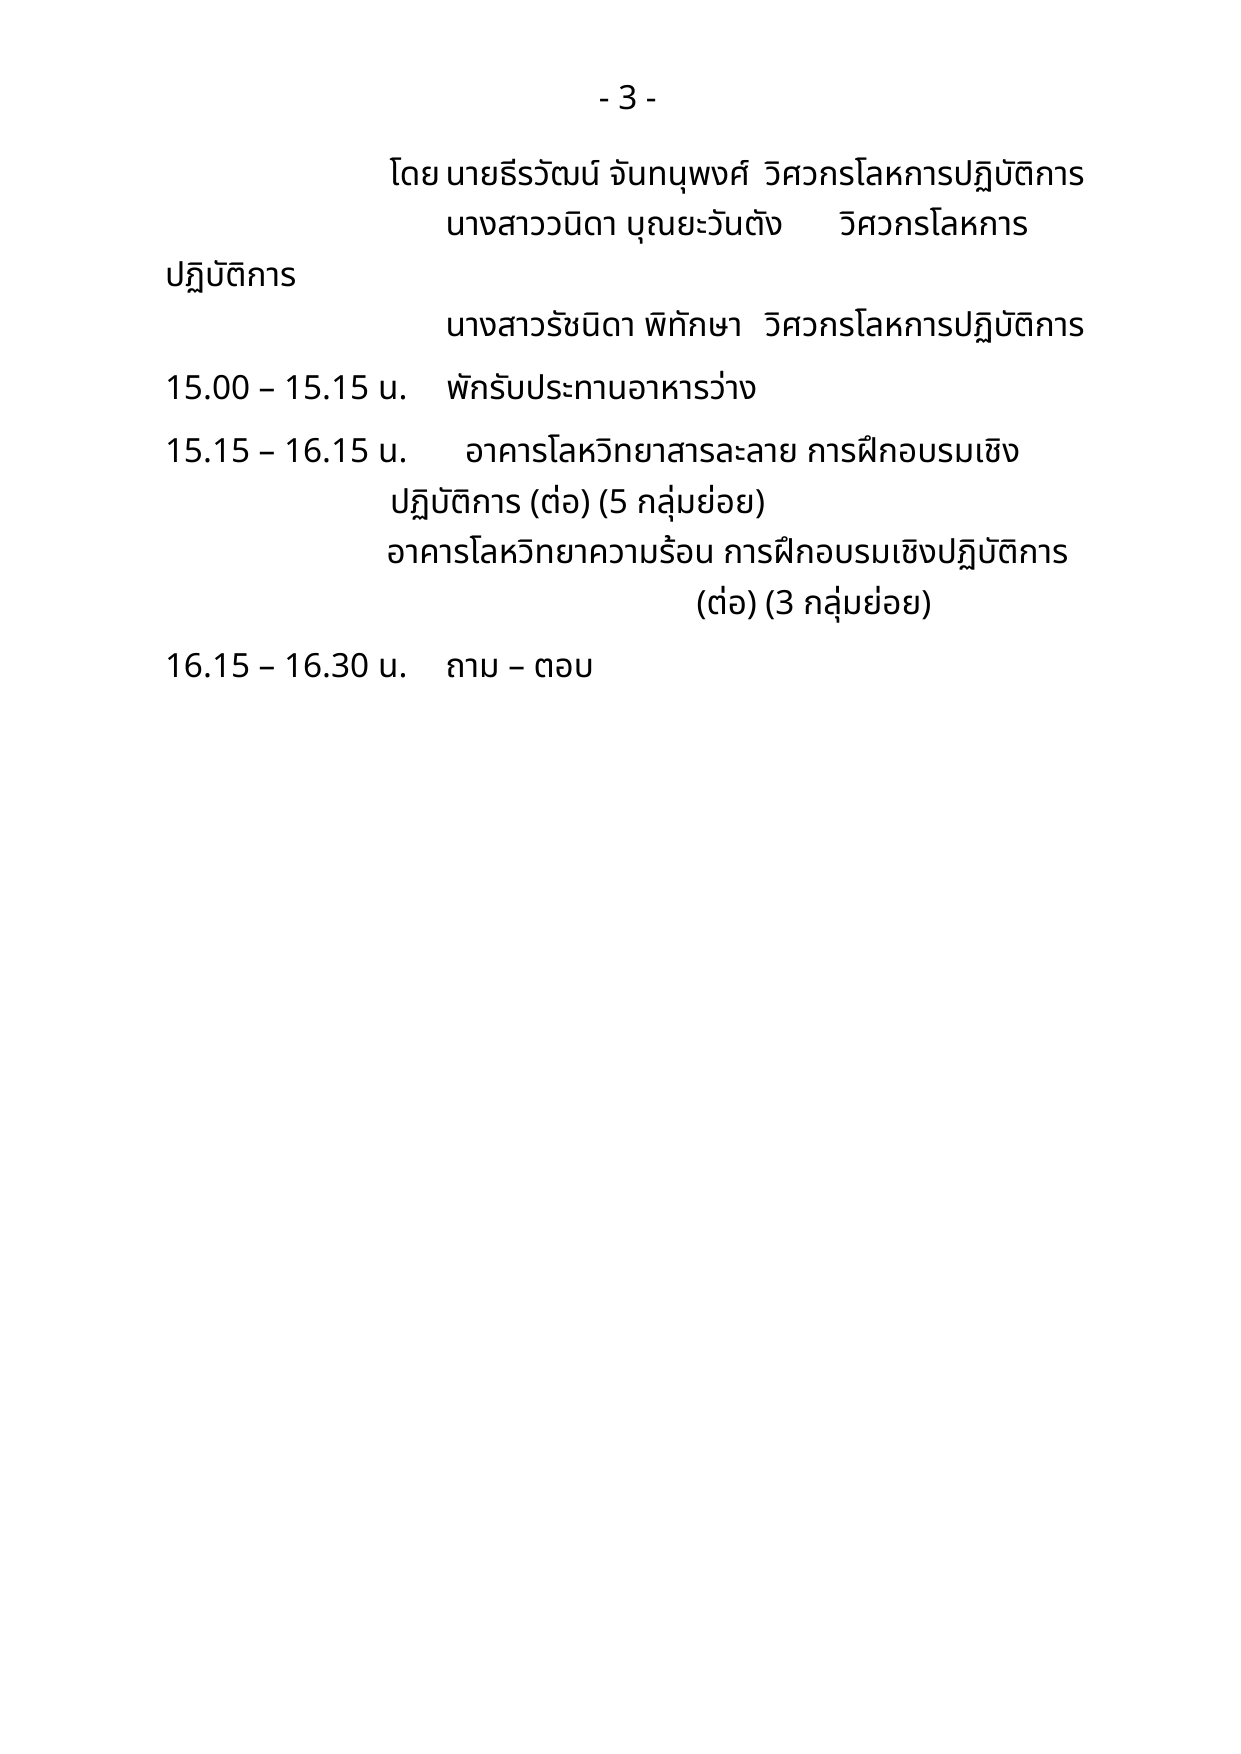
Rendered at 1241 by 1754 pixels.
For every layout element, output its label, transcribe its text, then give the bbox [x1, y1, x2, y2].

text 16.15 – 16.30 น. ถาม – ตอบ [165, 642, 1090, 693]
text นางสาววนิดา บุณยะวันตัง วิศวกรโลหการปฏิบัติการ [165, 200, 1090, 301]
text 15.15 – 16.15 น. อาคารโลหวิทยาสารละลาย การฝึกอบรมเชิงปฏิบัติการ (ต่อ) (5 กลุ่มย่อย) [165, 427, 1090, 528]
text นางสาวรัชนิดา พิทักษา วิศวกรโลหการปฏิบัติการ [220, 301, 1090, 352]
text 15.00 – 15.15 น. พักรับประทานอาหารว่าง [165, 364, 1090, 415]
text อาคารโลหวิทยาความร้อน การฝึกอบรมเชิงปฏิบัติการ (ต่อ) (3 กลุ่มย่อย) [165, 528, 1090, 629]
text โดย นายธีรวัฒน์ จันทนุพงศ์ วิศวกรโลหการปฏิบัติการ [165, 150, 1090, 200]
